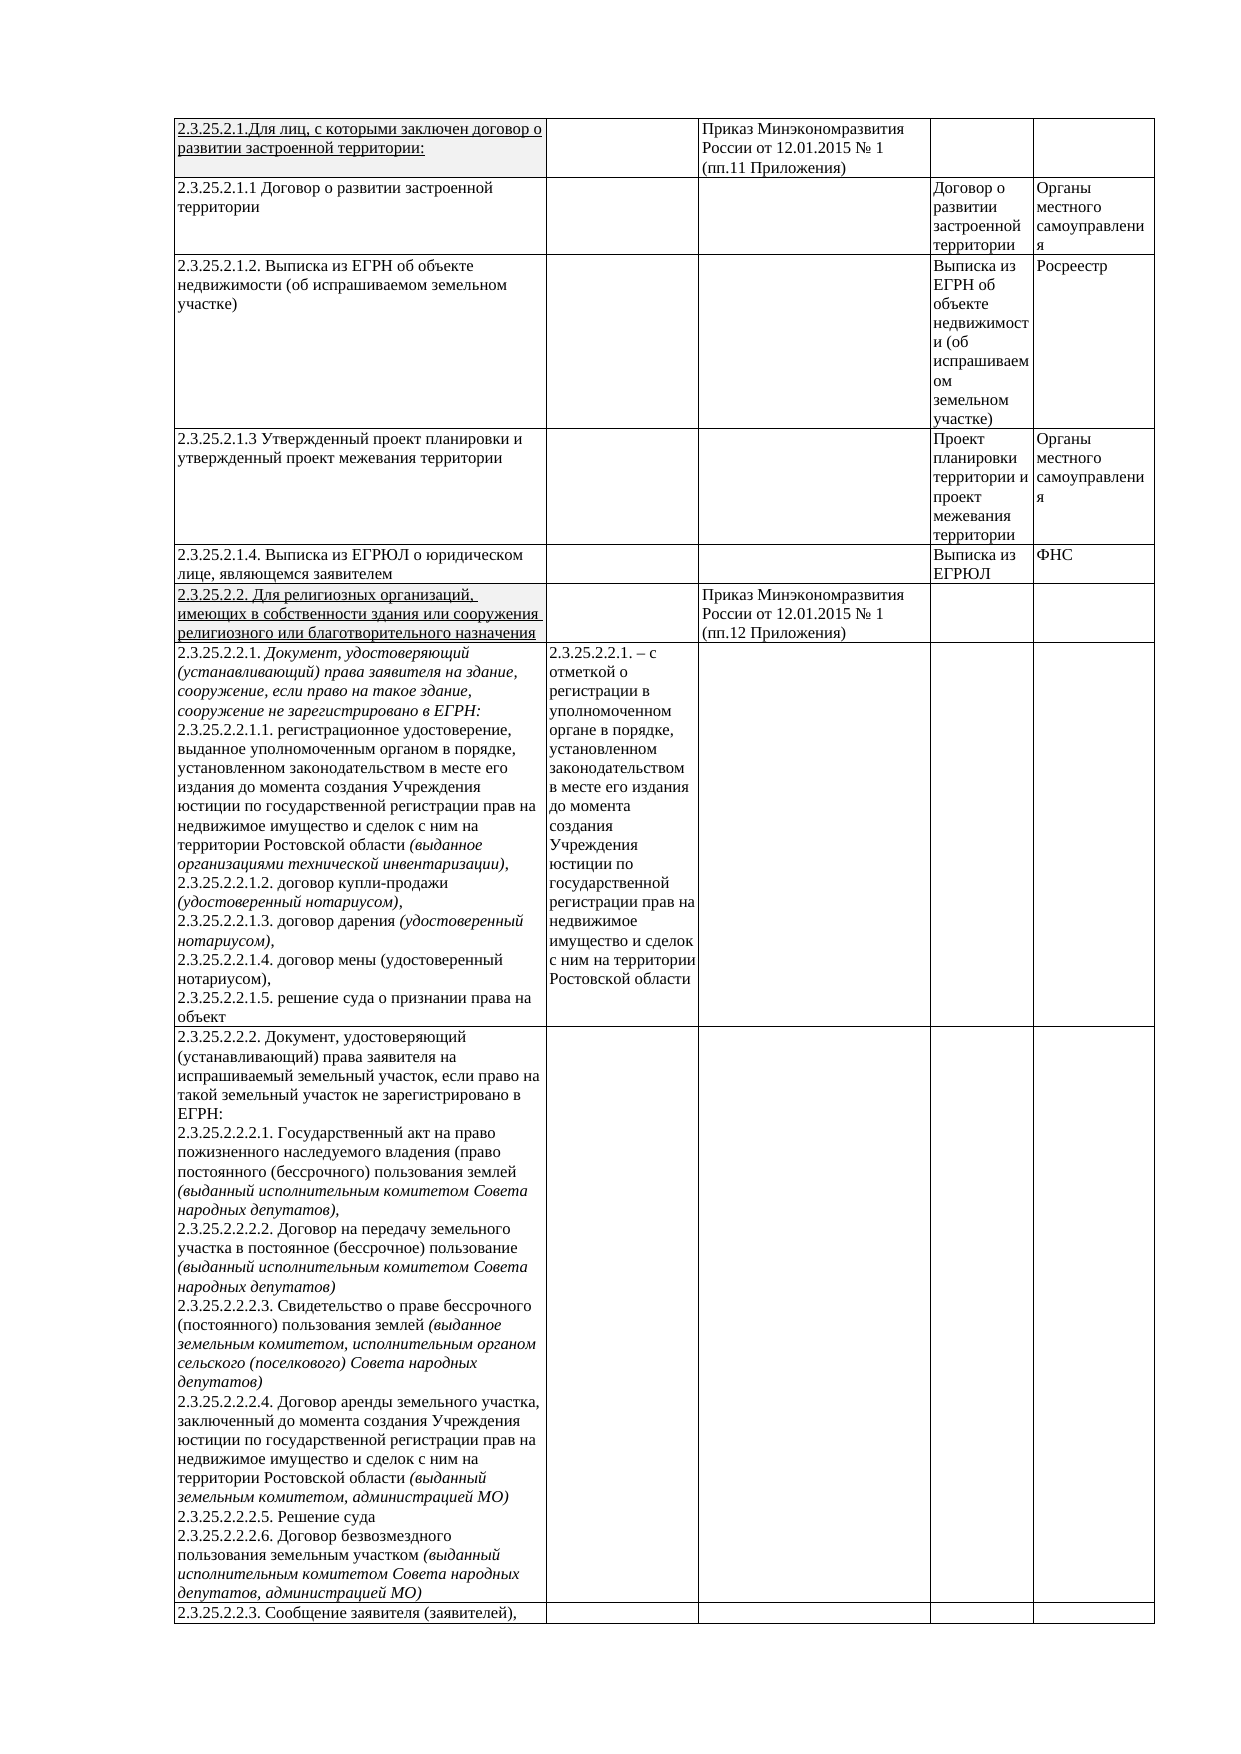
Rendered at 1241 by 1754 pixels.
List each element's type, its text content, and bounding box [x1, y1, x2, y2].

table_cell [547, 429, 698, 544]
table_cell [1034, 584, 1154, 642]
table_cell [699, 429, 930, 544]
table_cell ФНС [1034, 545, 1154, 583]
table_cell [547, 1603, 698, 1622]
table_cell [699, 178, 930, 254]
table_cell 2.3.25.2.2.1. Документ, удостоверяющий (устанавливающий) права заявителя на здание, сооружение, если право на такое здание, сооружение не зарегистрировано в ЕГРН: 2.3.25.2.2.1.1. регистрационное удостоверение, выданное уполномоченным органом в порядке, установленном законодательством в месте его издания до момента создания Учреждения юстиции по государственной регистрации прав на недвижимое имущество и сделок с ним на территории Ростовской области (выданное организациями технической инвентаризации), 2.3.25.2.2.1.2. договор купли-продажи (удостоверенный нотариусом), 2.3.25.2.2.1.3. договор дарения (удостоверенный нотариусом), 2.3.25.2.2.1.4. договор мены (удостоверенный нотариусом), 2.3.25.2.2.1.5. решение суда о признании права на объект [175, 643, 546, 1026]
table_cell 2.3.25.2.2.1. – с отметкой о регистрации в уполномоченном органе в порядке, установленном законодательством в месте его издания до момента создания Учреждения юстиции по государственной регистрации прав на недвижимое имущество и сделок с ним на территории Ростовской области [547, 643, 698, 1026]
table_cell Договор о развитии застроенной территории [931, 178, 1033, 254]
table_cell Росреестр [1034, 255, 1154, 428]
table_cell [931, 1027, 1033, 1602]
table_cell [699, 545, 930, 583]
table_cell [547, 255, 698, 428]
table_cell [1034, 1027, 1154, 1602]
table_cell Выписка из ЕГРН об объекте недвижимости (об испрашиваемом земельном участке) [931, 255, 1033, 428]
table_cell [699, 255, 930, 428]
table_cell [547, 178, 698, 254]
table_cell 2.3.25.2.1.2. Выписка из ЕГРН об объекте недвижимости (об испрашиваемом земельном участке) [175, 255, 546, 428]
table_cell 2.3.25.2.1.4. Выписка из ЕГРЮЛ о юридическом лице, являющемся заявителем [175, 545, 546, 583]
table_cell Проект планировки территории и проект межевания территории [931, 429, 1033, 544]
table_cell [547, 584, 698, 642]
table_cell [547, 1027, 698, 1602]
table_cell [931, 119, 1033, 177]
table_cell [547, 545, 698, 583]
table_cell Органы местного самоуправления [1034, 178, 1154, 254]
table_cell 2.3.25.2.2.2. Документ, удостоверяющий (устанавливающий) права заявителя на испрашиваемый земельный участок, если право на такой земельный участок не зарегистрировано в ЕГРН: 2.3.25.2.2.2.1. Государственный акт на право пожизненного наследуемого владения (право постоянного (бессрочного) пользования землей (выданный исполнительным комитетом Совета народных депутатов), 2.3.25.2.2.2.2. Договор на передачу земельного участка в постоянное (бессрочное) пользование (выданный исполнительным комитетом Совета народных депутатов) 2.3.25.2.2.2.3. Свидетельство о праве бессрочного (постоянного) пользования землей (выданное земельным комитетом, исполнительным органом сельского (поселкового) Совета народных депутатов) 2.3.25.2.2.2.4. Договор аренды земельного участка, заключенный до момента создания Учреждения юстиции по государственной регистрации прав на недвижимое имущество и сделок с ним на территории Ростовской области (выданный земельным комитетом, администрацией МО) 2.3.25.2.2.2.5. Решение суда 2.3.25.2.2.2.6. Договор безвозмездного пользования земельным участком (выданный исполнительным комитетом Совета народных депутатов, администрацией МО) [175, 1027, 546, 1602]
table_cell [1034, 643, 1154, 1026]
table_cell [931, 584, 1033, 642]
table_cell [1034, 1603, 1154, 1622]
table_cell Приказ Минэкономразвития России от 12.01.2015 № 1 (пп.11 Приложения) [699, 119, 930, 177]
table_cell 2.3.25.2.1.1 Договор о развитии застроенной территории [175, 178, 546, 254]
table_cell Приказ Минэкономразвития России от 12.01.2015 № 1 (пп.12 Приложения) [699, 584, 930, 642]
table_cell [931, 643, 1033, 1026]
table_cell 2.3.25.2.1.3 Утвержденный проект планировки и утвержденный проект межевания территории [175, 429, 546, 544]
table_cell Органы местного самоуправления [1034, 429, 1154, 544]
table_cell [175, 1603, 546, 1622]
table_cell 2.3.25.2.2. Для религиозных организаций, имеющих в собственности здания или сооружения религиозного или благотворительного назначения [175, 584, 546, 642]
table_cell 2.3.25.2.1.Для лиц, с которыми заключен договор о развитии застроенной территории: [175, 119, 546, 177]
table_cell [699, 1027, 930, 1602]
table_cell [699, 643, 930, 1026]
table_cell [547, 119, 698, 177]
table_cell Выписка из ЕГРЮЛ [931, 545, 1033, 583]
table_cell [931, 1603, 1033, 1622]
table_cell [699, 1603, 930, 1622]
table_cell [1034, 119, 1154, 177]
